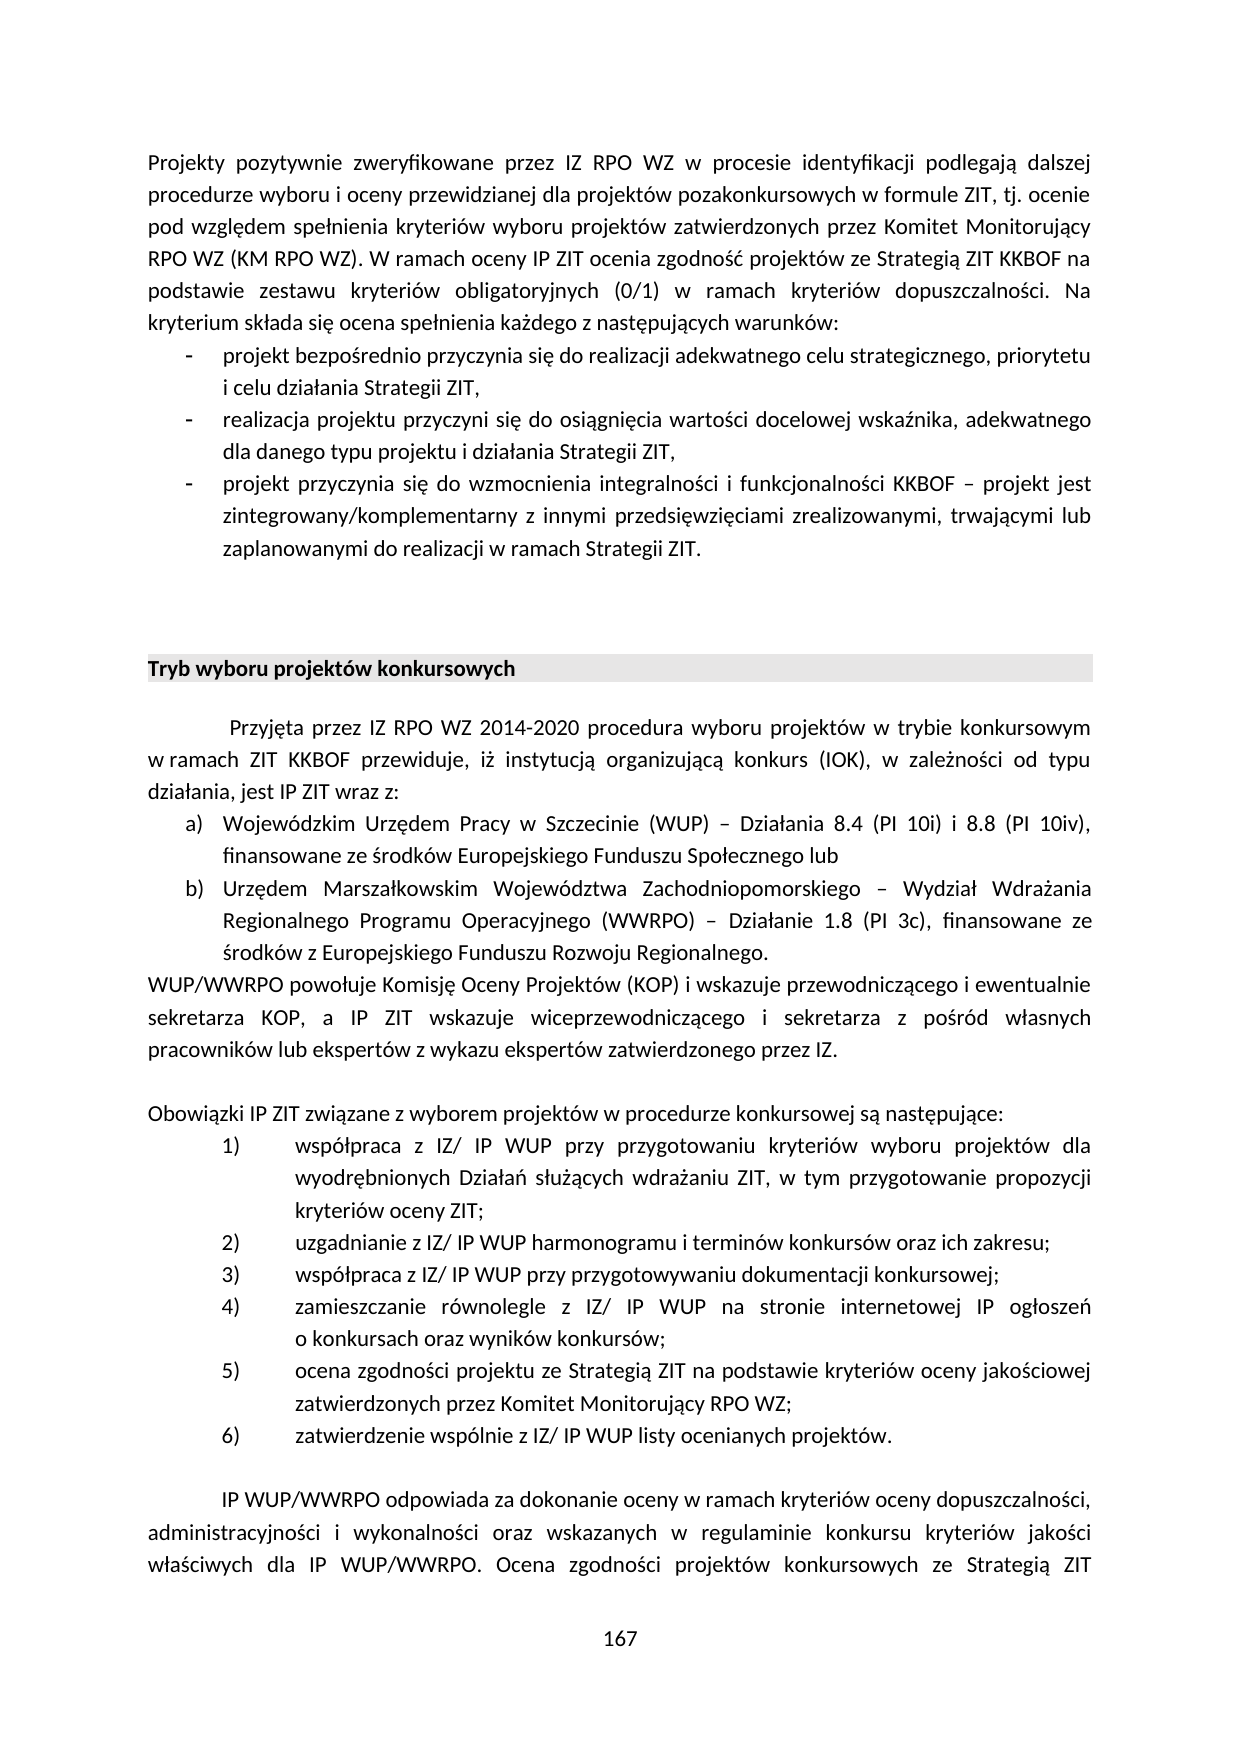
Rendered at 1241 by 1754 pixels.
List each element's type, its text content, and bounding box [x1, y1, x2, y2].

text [148, 1485, 1093, 1578]
text Przyjęta przez IZ RPO WZ 2014-2020 procedura wyboru projektów w trybie konkursowym w ramach ZIT KKBOF przewiduje, iż instytucją organizującą konkurs (IOK), w zależności od typu działania, jest IP ZIT wraz z: [148, 713, 1093, 805]
text 3) współpraca z IZ/ IP WUP przy przygotowywaniu dokumentacji konkursowej; [221, 1260, 1093, 1288]
list Wojewódzkim Urzędem Pracy w Szczecinie (WUP) – Działania 8.4 (PI 10i) i 8.8 (PI 10iv), finansowane ze środków Europejskiego Funduszu Społecznego lub [185, 809, 1093, 870]
text 1) współpraca z IZ/ IP WUP przy przygotowaniu kryteriów wyboru projektów dla wyodrębnionych Działań służących wdrażaniu ZIT, w tym przygotowanie propozycji kryteriów oceny ZIT; [221, 1131, 1093, 1224]
list projekt bezpośrednio przyczynia się do realizacji adekwatnego celu strategicznego, priorytetu i celu działania Strategii ZIT, [185, 341, 1093, 401]
text 4) zamieszczanie równolegle z IZ/ IP WUP na stronie internetowej IP ogłoszeń o konkursach oraz wyników konkursów; [221, 1292, 1093, 1352]
text WUP/WWRPO powołuje Komisję Oceny Projektów (KOP) i wskazuje przewodniczącego i ewentualnie sekretarza KOP, a IP ZIT wskazuje wiceprzewodniczącego i sekretarza z pośród własnych pracowników lub ekspertów z wykazu ekspertów zatwierdzonego przez IZ. [148, 970, 1093, 1063]
text Tryb wyboru projektów konkursowych [148, 654, 1093, 682]
text 5) ocena zgodności projektu ze Strategią ZIT na podstawie kryteriów oceny jakościowej zatwierdzonych przez Komitet Monitorujący RPO WZ; [221, 1357, 1093, 1417]
list projekt przyczynia się do wzmocnienia integralności i funkcjonalności KKBOF – projekt jest zintegrowany/komplementarny z innymi przedsięwzięciami zrealizowanymi, trwającymi lub zaplanowanymi do realizacji w ramach Strategii ZIT. [185, 469, 1093, 562]
text Projekty pozytywnie zweryfikowane przez IZ RPO WZ w procesie identyfikacji podlegają dalszej procedurze wyboru i oceny przewidzianej dla projektów pozakonkursowych w formule ZIT, tj. ocenie pod względem spełnienia kryteriów wyboru projektów zatwierdzonych przez Komitet Monitorujący RPO WZ (KM RPO WZ). W ramach oceny IP ZIT ocenia zgodność projektów ze Strategią ZIT KKBOF na podstawie zestawu kryteriów obligatoryjnych (0/1) w ramach kryteriów dopuszczalności. Na kryterium składa się ocena spełnienia każdego z następujących warunków: [148, 148, 1093, 337]
text 2) uzgadnianie z IZ/ IP WUP harmonogramu i terminów konkursów oraz ich zakresu; [221, 1228, 1093, 1256]
list Urzędem Marszałkowskim Województwa Zachodniopomorskiego – Wydział Wdrażania Regionalnego Programu Operacyjnego (WWRPO) – Działanie 1.8 (PI 3c), finansowane ze środków z Europejskiego Funduszu Rozwoju Regionalnego. [185, 874, 1093, 966]
list realizacja projektu przyczyni się do osiągnięcia wartości docelowej wskaźnika, adekwatnego dla danego typu projektu i działania Strategii ZIT, [185, 405, 1093, 465]
text 6) zatwierdzenie wspólnie z IZ/ IP WUP listy ocenianych projektów. [221, 1421, 1093, 1449]
text Obowiązki IP ZIT związane z wyborem projektów w procedurze konkursowej są następujące: [148, 1099, 1093, 1127]
